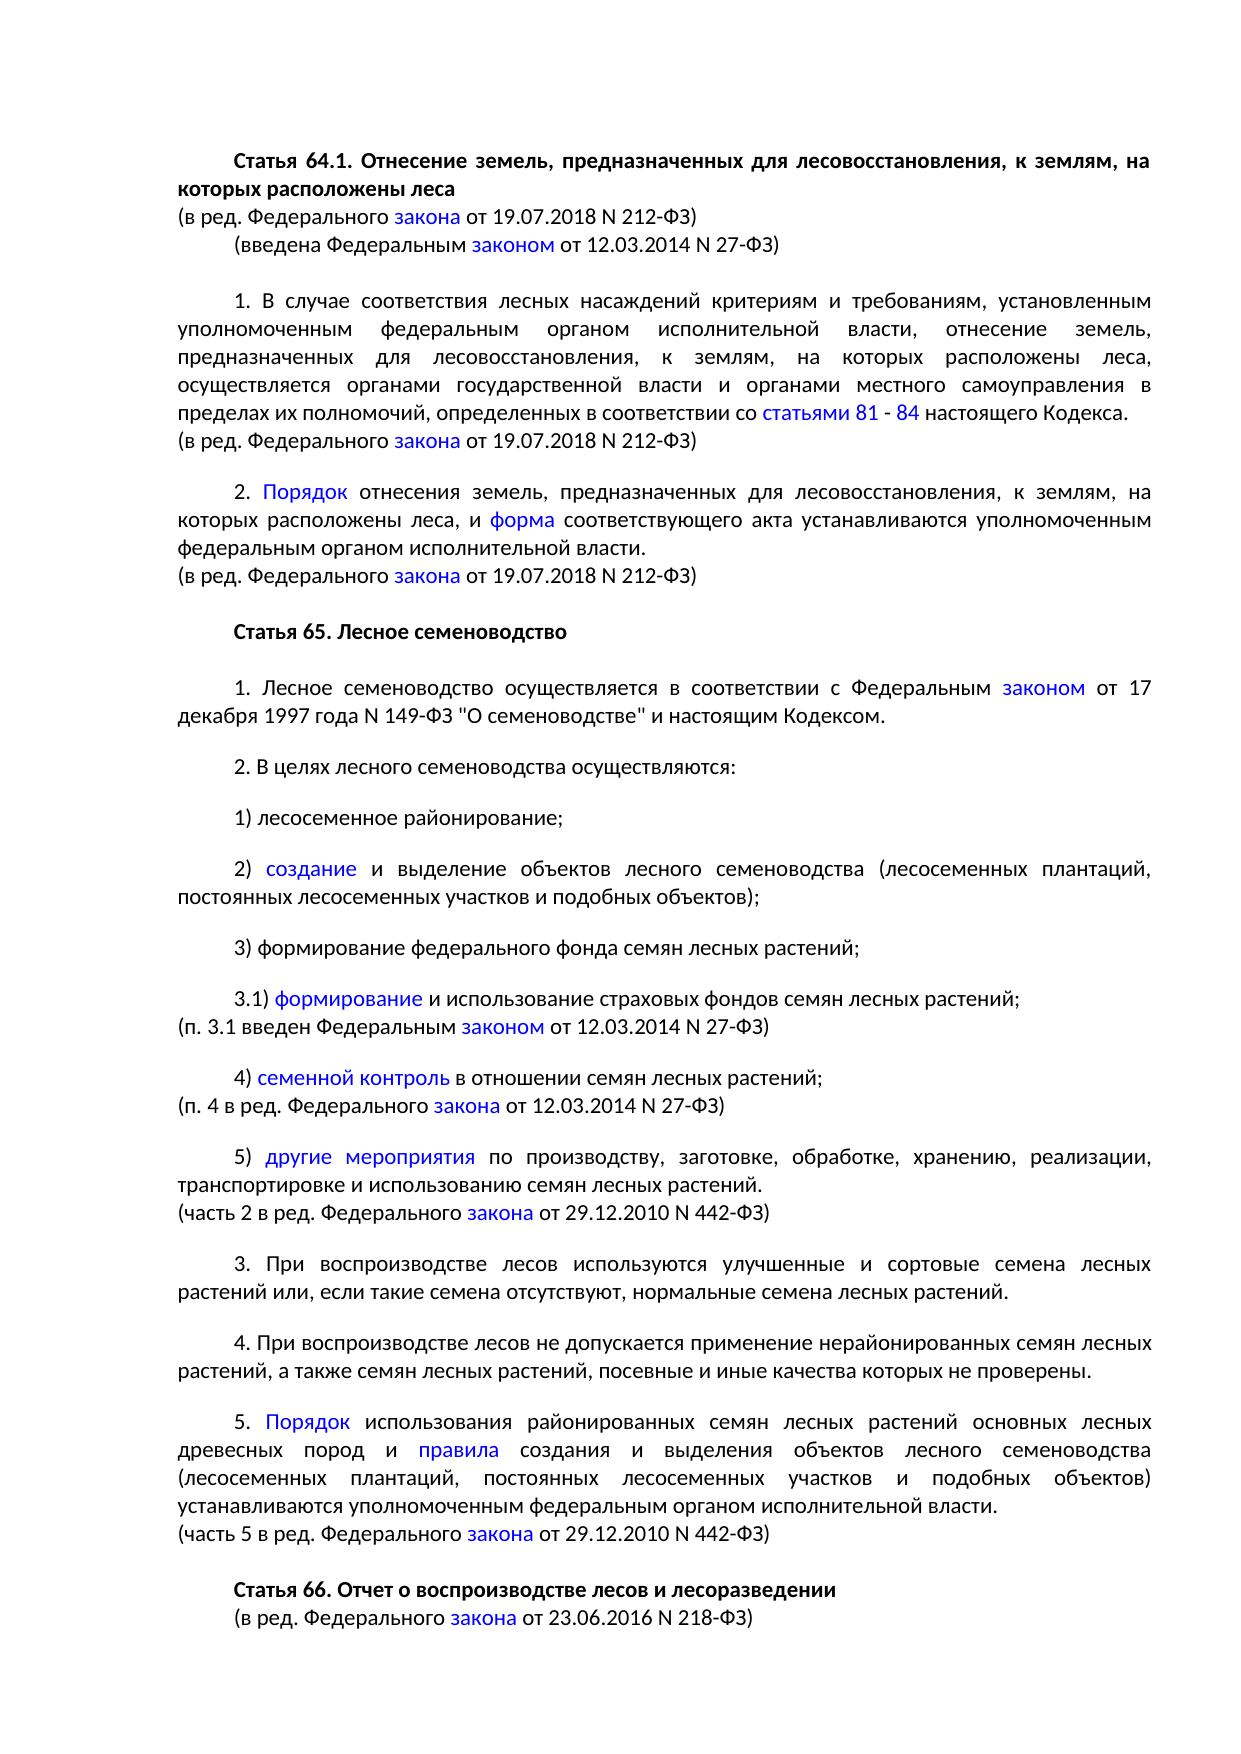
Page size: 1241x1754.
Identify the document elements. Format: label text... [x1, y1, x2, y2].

text 3.1) формирование и использование страховых фондов семян лесных растений; [177, 984, 1152, 1012]
title Статья 66. Отчет о воспроизводстве лесов и лесоразведении [177, 1575, 1152, 1603]
text (часть 2 в ред. Федерального закона от 29.12.2010 N 442-ФЗ) [177, 1198, 1152, 1226]
text 4. При воспроизводстве лесов не допускается применение нерайонированных семян лесных растений, а также семян лесных растений, посевные и иные качества которых не проверены. [177, 1328, 1152, 1384]
text (в ред. Федерального закона от 19.07.2018 N 212-ФЗ) [177, 561, 1152, 589]
text 3) формирование федерального фонда семян лесных растений; [177, 933, 1152, 961]
text 2) создание и выделение объектов лесного семеноводства (лесосеменных плантаций, постоянных лесосеменных участков и подобных объектов); [177, 854, 1152, 910]
text 5. Порядок использования районированных семян лесных растений основных лесных древесных пород и правила создания и выделения объектов лесного семеноводства (лесосеменных плантаций, постоянных лесосеменных участков и подобных объектов) устанавливаются уполномоченным федеральным органом исполнительной власти. [177, 1407, 1152, 1519]
text (п. 4 в ред. Федерального закона от 12.03.2014 N 27-ФЗ) [177, 1091, 1152, 1119]
text (в ред. Федерального закона от 19.07.2018 N 212-ФЗ) [177, 202, 1152, 230]
text 1. Лесное семеноводство осуществляется в соответствии с Федеральным законом от 17 декабря 1997 года N 149-ФЗ "О семеноводстве" и настоящим Кодексом. [177, 673, 1152, 729]
text (введена Федеральным законом от 12.03.2014 N 27-ФЗ) [177, 230, 1152, 258]
text (в ред. Федерального закона от 19.07.2018 N 212-ФЗ) [177, 426, 1152, 454]
text 4) семенной контроль в отношении семян лесных растений; [177, 1063, 1152, 1091]
text (п. 3.1 введен Федеральным законом от 12.03.2014 N 27-ФЗ) [177, 1012, 1152, 1040]
text 5) другие мероприятия по производству, заготовке, обработке, хранению, реализации, транспортировке и использованию семян лесных растений. [177, 1142, 1152, 1198]
text 3. При воспроизводстве лесов используются улучшенные и сортовые семена лесных растений или, если такие семена отсутствуют, нормальные семена лесных растений. [177, 1249, 1152, 1305]
text 1) лесосеменное районирование; [177, 803, 1152, 831]
title Статья 65. Лесное семеноводство [177, 617, 1152, 645]
text 2. В целях лесного семеноводства осуществляются: [177, 752, 1152, 780]
text 1. В случае соответствия лесных насаждений критериям и требованиям, установленным уполномоченным федеральным органом исполнительной власти, отнесение земель, предназначенных для лесовосстановления, к землям, на которых расположены леса, осуществляется органами государственной власти и органами местного самоуправления в пределах их полномочий, определенных в соответствии со статьями 81 - 84 настоящего Кодекса. [177, 286, 1152, 426]
text 2. Порядок отнесения земель, предназначенных для лесовосстановления, к землям, на которых расположены леса, и форма соответствующего акта устанавливаются уполномоченным федеральным органом исполнительной власти. [177, 477, 1152, 561]
text (в ред. Федерального закона от 23.06.2016 N 218-ФЗ) [177, 1603, 1152, 1631]
title Статья 64.1. Отнесение земель, предназначенных для лесовосстановления, к землям, на которых расположены леса [177, 146, 1152, 202]
text (часть 5 в ред. Федерального закона от 29.12.2010 N 442-ФЗ) [177, 1519, 1152, 1547]
